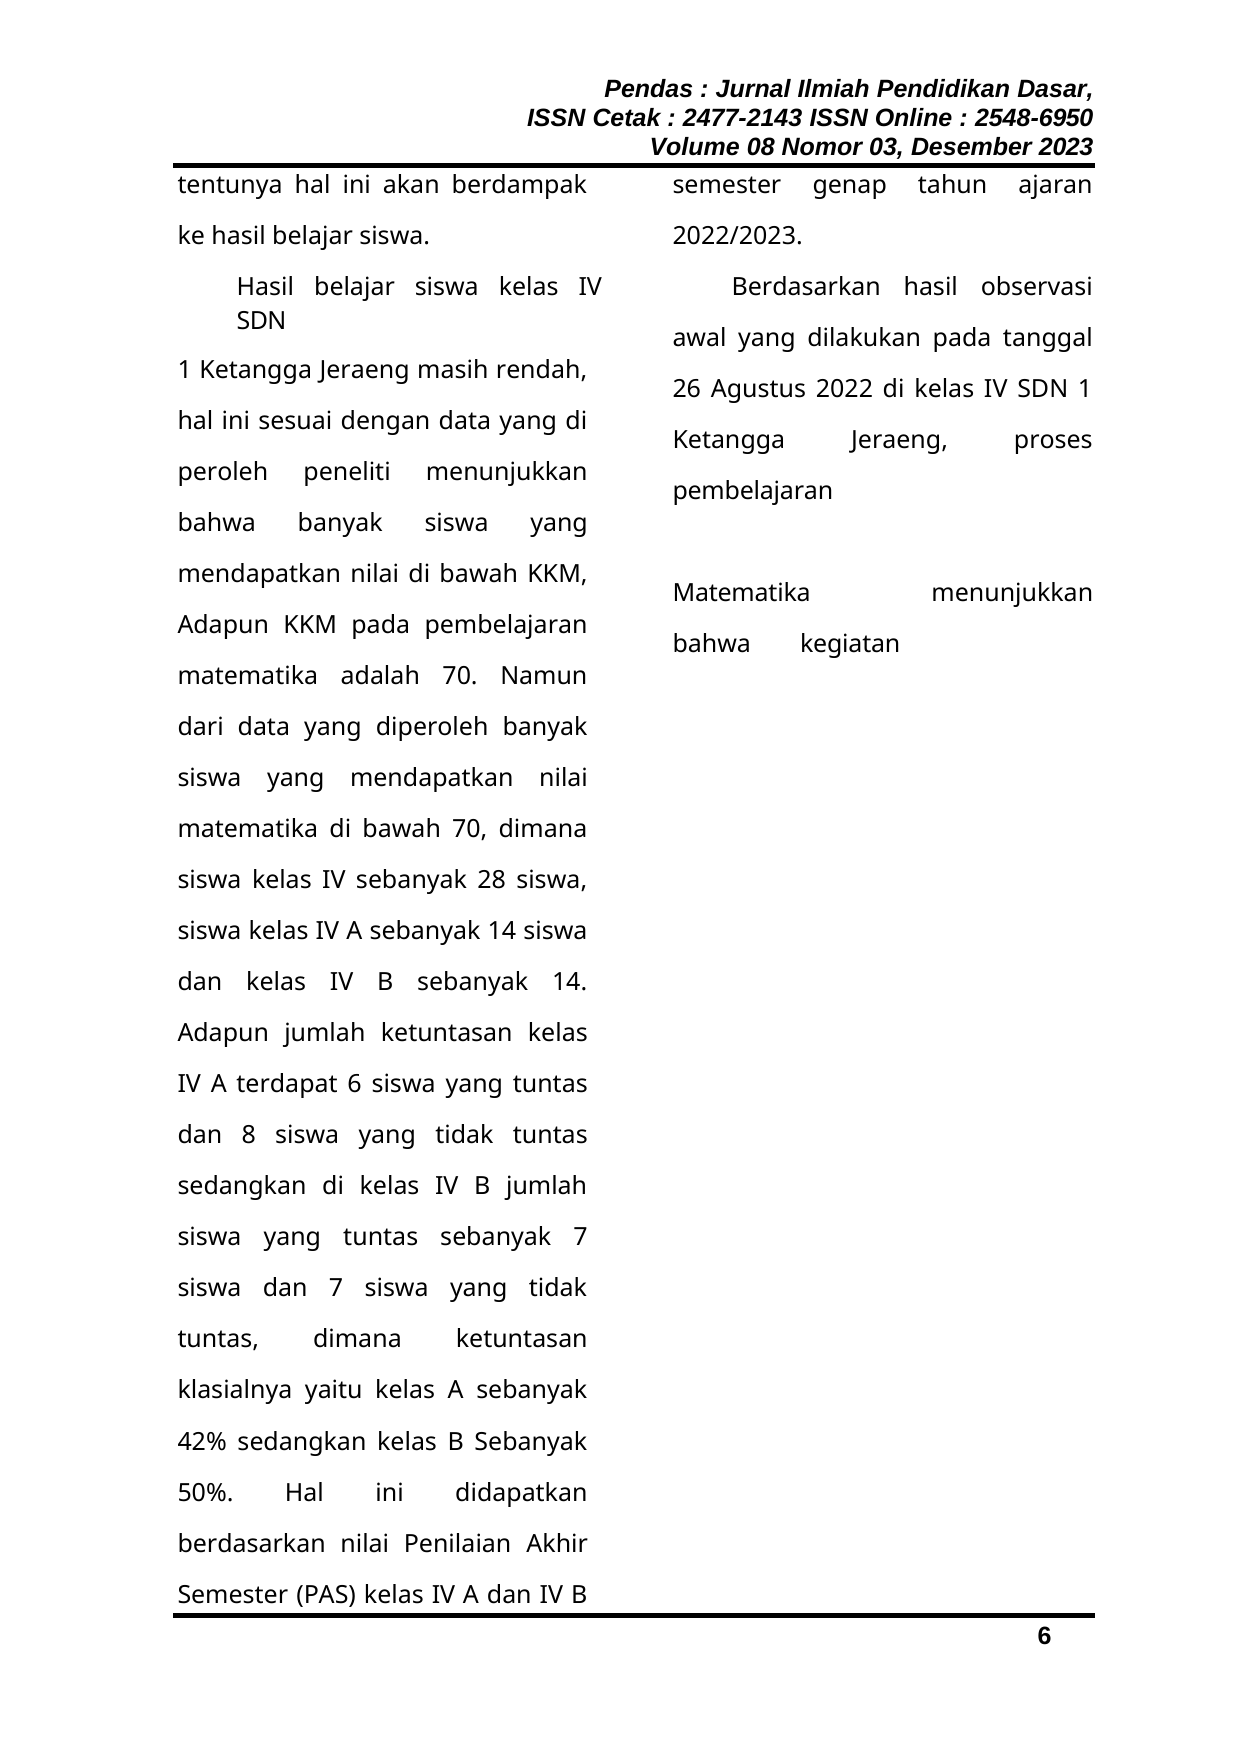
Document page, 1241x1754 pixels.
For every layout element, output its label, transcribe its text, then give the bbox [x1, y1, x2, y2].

text tentunya hal ini akan berdampak ke hasil belajar siswa. [177, 167, 587, 252]
text 1 Ketangga Jeraeng masih rendah, hal ini sesuai dengan data yang di peroleh peneliti menunjukkan bahwa banyak siswa yang mendapatkan nilai di bawah KKM, Adapun KKM pada pembelajaran matematika adalah 70. Namun dari data yang diperoleh banyak siswa yang mendapatkan nilai matematika di bawah 70, dimana siswa kelas IV sebanyak 28 siswa, siswa kelas IV A sebanyak 14 siswa dan kelas IV B sebanyak 14. Adapun jumlah ketuntasan kelas IV A terdapat 6 siswa yang tuntas dan 8 siswa yang tidak tuntas sedangkan di kelas IV B jumlah siswa yang tuntas sebanyak 7 siswa dan 7 siswa yang tidak tuntas, dimana ketuntasan klasialnya yaitu kelas A sebanyak 42% sedangkan kelas B Sebanyak 50%. Hal ini didapatkan berdasarkan nilai Penilaian Akhir Semester (PAS) kelas IV A dan IV B semester genap tahun ajaran 2022/2023. [177, 351, 588, 1610]
text Berdasarkan hasil observasi awal yang dilakukan pada tanggal 26 Agustus 2022 di kelas IV SDN 1 Ketangga Jeraeng, proses pembelajaran Matematika menunjukkan bahwa kegiatan [672, 269, 1093, 660]
text Hasil belajar siswa kelas IV SDN [236, 269, 602, 337]
